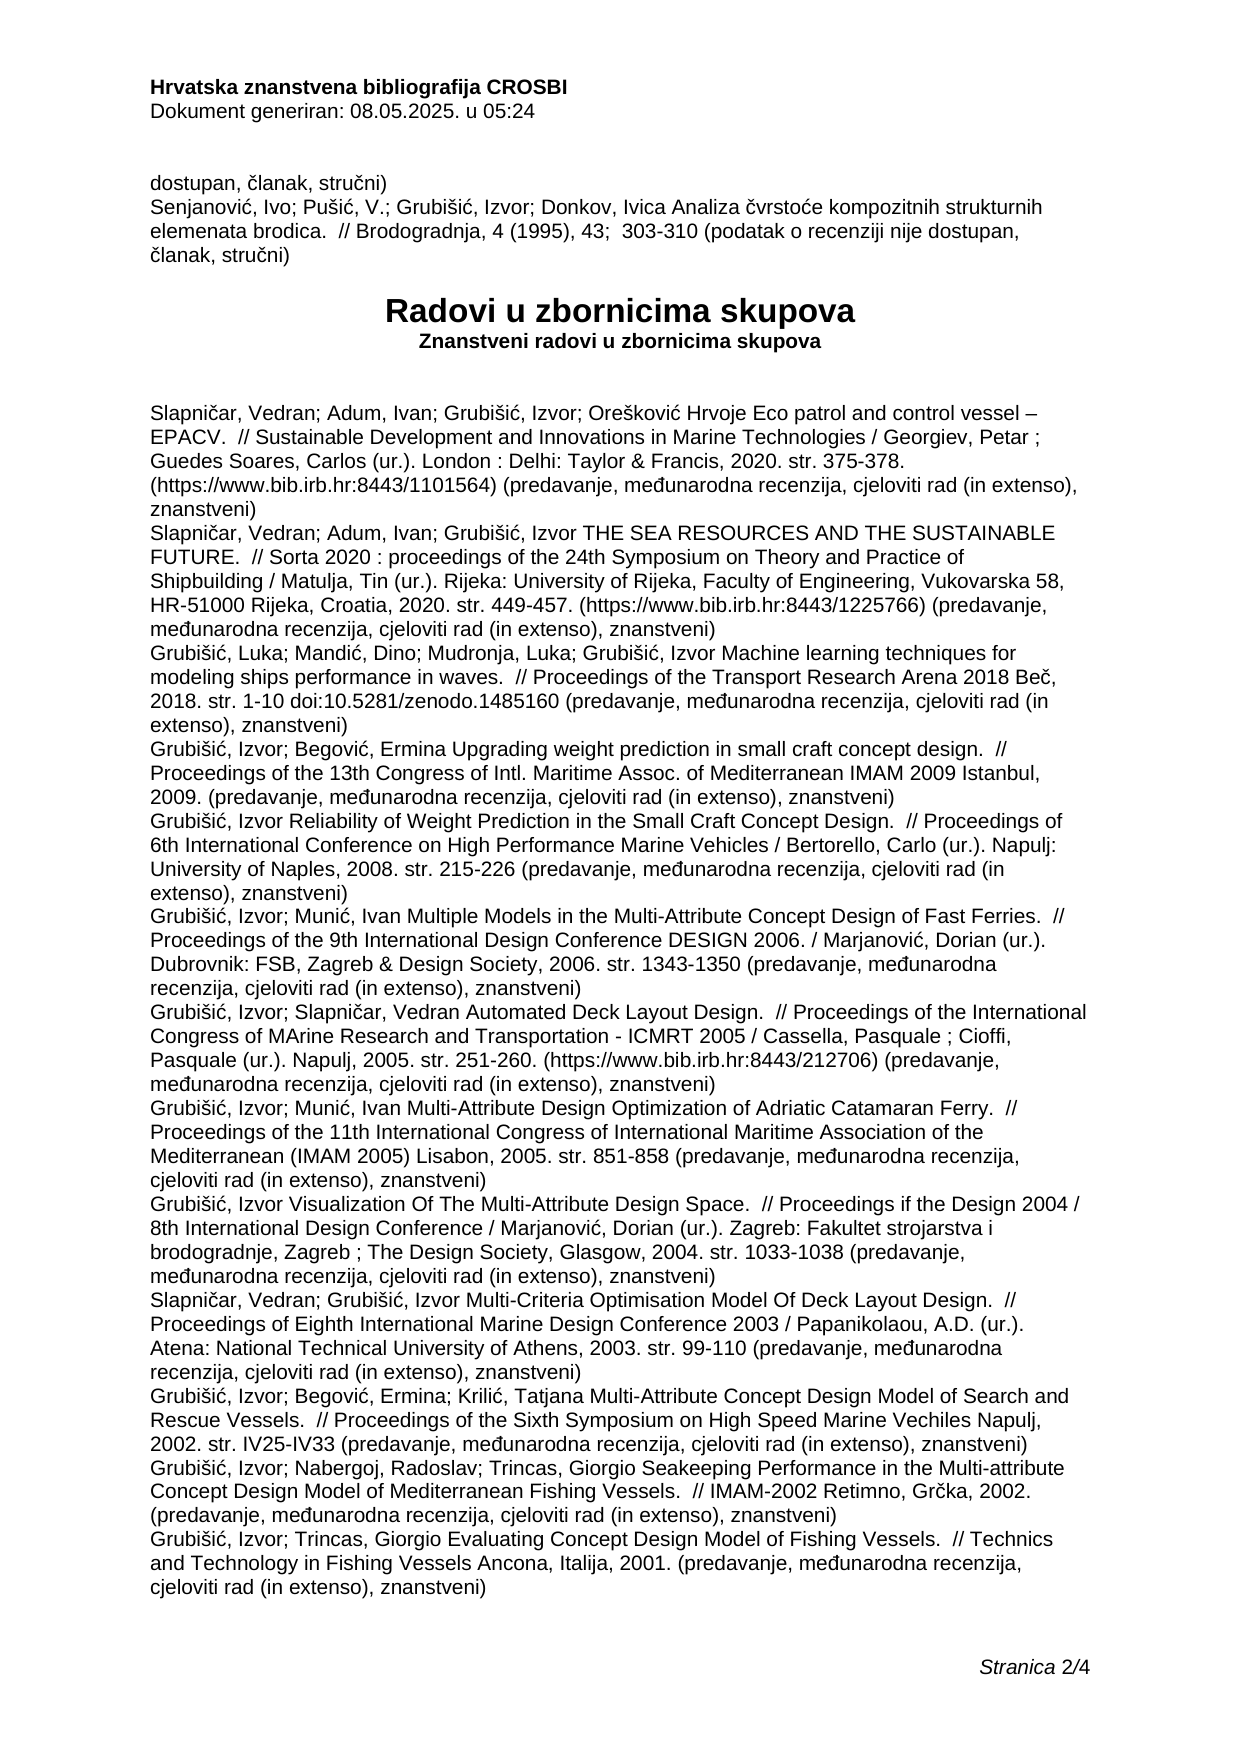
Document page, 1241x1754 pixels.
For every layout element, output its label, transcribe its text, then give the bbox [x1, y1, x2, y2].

text Senjanović, Ivo; Pušić, V.; Grubišić, Izvor; Donkov, Ivica [150, 195, 1090, 267]
text Grubišić, Izvor [150, 808, 1090, 904]
subtitle Radovi u zbornicima skupova [150, 291, 1090, 329]
text Grubišić, Izvor [150, 1192, 1090, 1288]
text Grubišić, Izvor; Slapničar, Vedran [150, 1000, 1090, 1096]
text Grubišić, Izvor; Munić, Ivan [150, 904, 1090, 1000]
text Slapničar, Vedran; Grubišić, Izvor [150, 1288, 1090, 1383]
text Grubišić, Izvor; Begović, Ermina [150, 737, 1090, 808]
text Slapničar, Vedran; Adum, Ivan; Grubišić, Izvor; Orešković Hrvoje [150, 401, 1090, 521]
text Grubišić, Izvor; Munić, Ivan [150, 1096, 1090, 1192]
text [150, 1383, 1090, 1455]
text Grubišić, Luka; Mandić, Dino; Mudronja, Luka; Grubišić, Izvor [150, 641, 1090, 737]
subtitle Znanstveni radovi u zbornicima skupova [150, 329, 1090, 353]
text Grubišić, Izvor; Trincas, Giorgio [150, 1527, 1090, 1599]
text Slapničar, Vedran; Adum, Ivan; Grubišić, Izvor [150, 521, 1090, 641]
text Grubišić, Izvor; Nabergoj, Radoslav; Trincas, Giorgio [150, 1455, 1090, 1527]
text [150, 171, 1090, 195]
